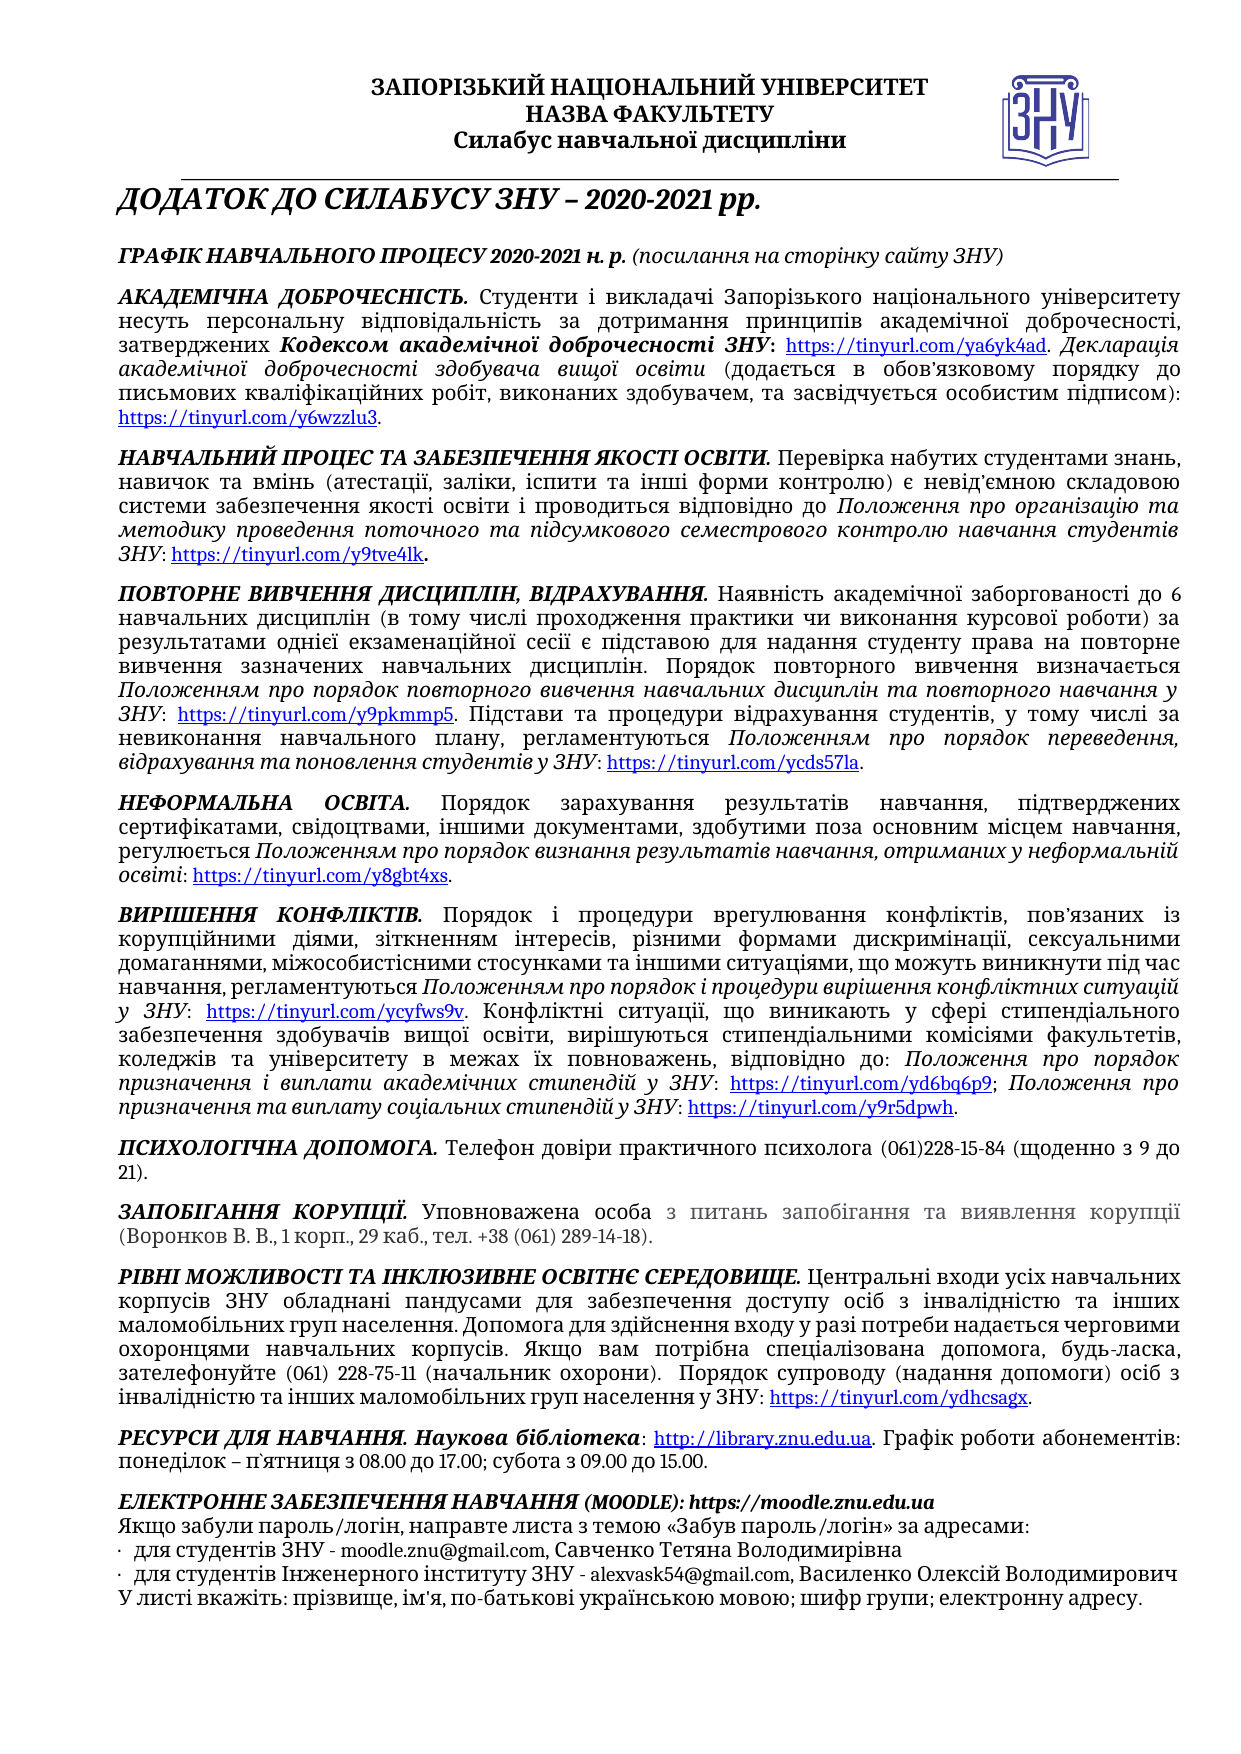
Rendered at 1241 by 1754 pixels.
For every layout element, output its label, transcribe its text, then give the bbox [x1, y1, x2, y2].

text АКАДЕМІЧНА ДОБРОЧЕСНІСТЬ. Студенти і викладачі Запорізького національного університету несуть персональну відповідальність за дотримання принципів академічної доброчесності, затверджених Кодексом академічної доброчесності ЗНУ: https://tinyurl.com/ya6yk4ad. Декларація академічної доброчесності здобувача вищої освіти (додається в обов’язковому порядку до письмових кваліфікаційних робіт, виконаних здобувачем, та засвідчується особистим підписом): https://tinyurl.com/y6wzzlu3. [118, 286, 1181, 429]
text · для студентів ЗНУ - moodle.znu@gmail.com, Савченко Тетяна Володимирівна [118, 1539, 1181, 1563]
text ПСИХОЛОГІЧНА ДОПОМОГА. Телефон довіри практичного психолога (061)228-15-84 (щоденно з 9 до 21). [118, 1136, 1181, 1184]
text Якщо забули пароль/логін, направте листа з темою «Забув пароль/логін» за адресами: [118, 1515, 1181, 1539]
text ВИРІШЕННЯ КОНФЛІКТІВ. Порядок і процедури врегулювання конфліктів, пов’язаних із корупційними діями, зіткненням інтересів, різними формами дискримінації, сексуальними домаганнями, міжособистісними стосунками та іншими ситуаціями, що можуть виникнути під час навчання, регламентуються Положенням про порядок і процедури вирішення конфліктних ситуацій у ЗНУ: https://tinyurl.com/ycyfws9v. Конфліктні ситуації, що виникають у сфері стипендіального забезпечення здобувачів вищої освіти, вирішуються стипендіальними комісіями факультетів, коледжів та університету в межах їх повноважень, відповідно до: Положення про порядок призначення і виплати академічних стипендій у ЗНУ: https://tinyurl.com/yd6bq6p9; Положення про призначення та виплату соціальних стипендій у ЗНУ: https://tinyurl.com/y9r5dpwh. [118, 904, 1181, 1119]
text ЗАПОБІГАННЯ КОРУПЦІЇ. Уповноважена особа з питань запобігання та виявлення корупції (Воронков В. В., 1 корп., 29 каб., тел. +38 (061) 289-14-18). [118, 1201, 1181, 1249]
text У листі вкажіть: прізвище, ім'я, по-батькові українською мовою; шифр групи; електронну адресу. [118, 1587, 1181, 1611]
text РЕСУРСИ ДЛЯ НАВЧАННЯ. Наукова бібліотека: http://library.znu.edu.ua. Графік роботи абонементів: понеділок – п`ятниця з 08.00 до 17.00; субота з 09.00 до 15.00. [118, 1426, 1181, 1474]
text НАВЧАЛЬНИЙ ПРОЦЕС ТА ЗАБЕЗПЕЧЕННЯ ЯКОСТІ ОСВІТИ. Перевірка набутих студентами знань, навичок та вмінь (атестації, заліки, іспити та інші форми контролю) є невід’ємною складовою системи забезпечення якості освіти і проводиться відповідно до Положення про організацію та методику проведення поточного та підсумкового семестрового контролю навчання студентів ЗНУ: https://tinyurl.com/y9tve4lk. [118, 446, 1181, 566]
text НЕФОРМАЛЬНА ОСВІТА. Порядок зарахування результатів навчання, підтверджених сертифікатами, свідоцтвами, іншими документами, здобутими поза основним місцем навчання, регулюється Положенням про порядок визнання результатів навчання, отриманих у неформальній освіті: https://tinyurl.com/y8gbt4xs. [118, 791, 1181, 887]
text ДОДАТОК ДО СИЛАБУСУ ЗНУ – 2020-2021 рр. [118, 183, 1181, 216]
picture [1002, 75, 1090, 167]
text ГРАФІК НАВЧАЛЬНОГО ПРОЦЕСУ 2020-2021 н. р. (посилання на сторінку сайту ЗНУ) [118, 245, 1181, 269]
text · для студентів Інженерного інституту ЗНУ - alexvask54@gmail.com, Василенко Олексій Володимирович [118, 1563, 1181, 1587]
text ЕЛЕКТРОННЕ ЗАБЕЗПЕЧЕННЯ НАВЧАННЯ (MOODLE): https://moodle.znu.edu.ua [118, 1491, 1181, 1515]
text ПОВТОРНЕ ВИВЧЕННЯ ДИСЦИПЛІН, ВІДРАХУВАННЯ. Наявність академічної заборгованості до 6 навчальних дисциплін (в тому числі проходження практики чи виконання курсової роботи) за результатами однієї екзаменаційної сесії є підставою для надання студенту права на повторне вивчення зазначених навчальних дисциплін. Порядок повторного вивчення визначається Положенням про порядок повторного вивчення навчальних дисциплін та повторного навчання у ЗНУ: https://tinyurl.com/y9pkmmp5. Підстави та процедури відрахування студентів, у тому числі за невиконання навчального плану, регламентуються Положенням про порядок переведення, відрахування та поновлення студентів у ЗНУ: https://tinyurl.com/ycds57la. [118, 583, 1181, 774]
text РІВНІ МОЖЛИВОСТІ ТА ІНКЛЮЗИВНЕ ОСВІТНЄ СЕРЕДОВИЩЕ. Центральні входи усіх навчальних корпусів ЗНУ обладнані пандусами для забезпечення доступу осіб з інвалідністю та інших маломобільних груп населення. Допомога для здійснення входу у разі потреби надається черговими охоронцями навчальних корпусів. Якщо вам потрібна спеціалізована допомога, будь-ласка, зателефонуйте (061) 228-75-11 (начальник охорони). Порядок супроводу (надання допомоги) осіб з інвалідністю та інших маломобільних груп населення у ЗНУ: https://tinyurl.com/ydhcsagx. [118, 1266, 1181, 1409]
